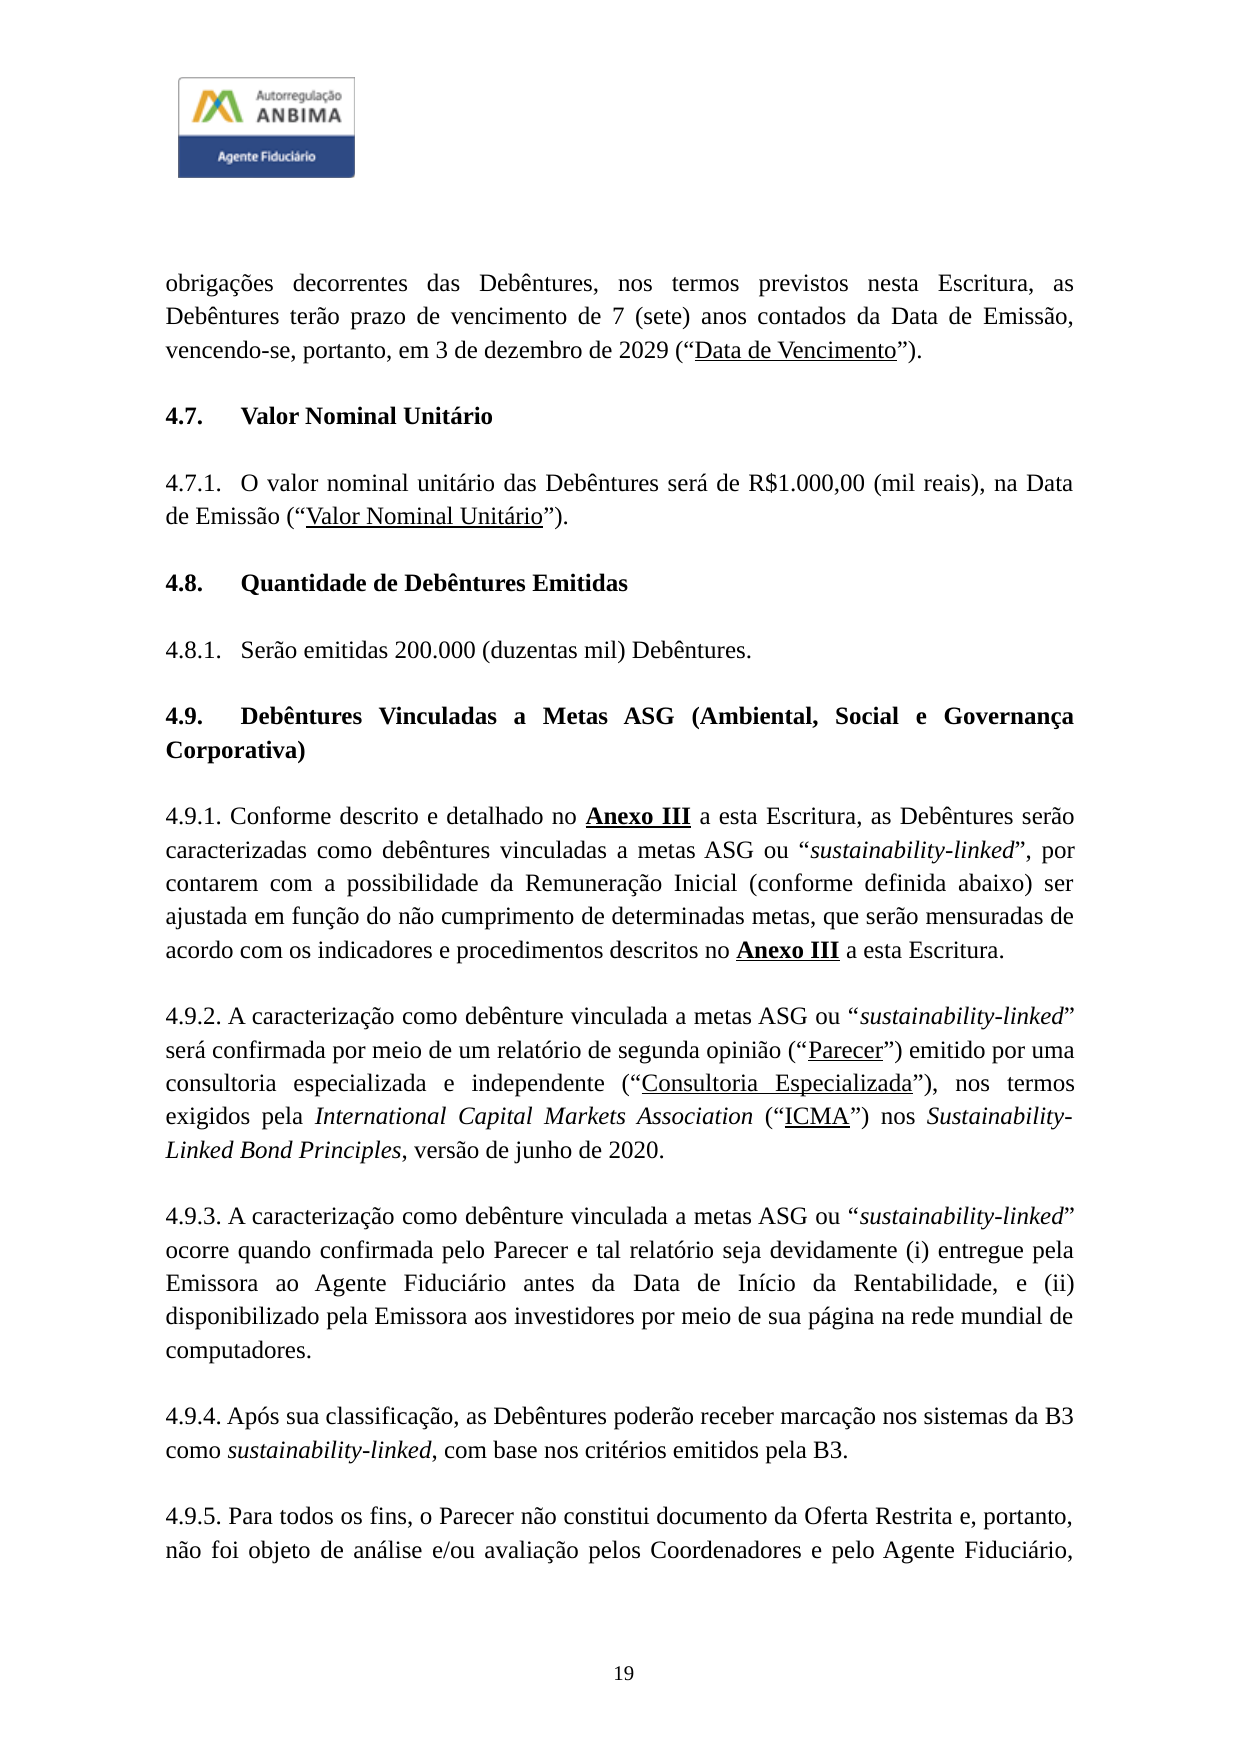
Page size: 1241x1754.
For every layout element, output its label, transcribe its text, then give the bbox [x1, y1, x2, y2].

list 4.9.4. Após sua classificação, as Debêntures poderão receber marcação nos sistemas da B3 como sustainability-linked, com base nos critérios emitidos pela B3. [165, 1398, 1075, 1465]
list 4.9.3. A caracterização como debênture vinculada a metas ASG ou “sustainability-linked” ocorre quando confirmada pelo Parecer e tal relatório seja devidamente (i) entregue pela Emissora ao Agente Fiduciário antes da Data de Início da Rentabilidade, e (ii) disponibilizado pela Emissora aos investidores por meio de sua página na rede mundial de computadores. [165, 1198, 1075, 1365]
list 4.7. Valor Nominal Unitário [165, 398, 1075, 431]
list 4.9. Debêntures Vinculadas a Metas ASG (Ambiental, Social e Governança Corporativa) [165, 698, 1075, 765]
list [165, 1498, 1075, 1565]
list 4.8.1. Serão emitidas 200.000 (duzentas mil) Debêntures. [165, 631, 1075, 665]
list 4.8. Quantidade de Debêntures Emitidas [165, 565, 1075, 598]
list 4.7.1. O valor nominal unitário das Debêntures será de R$1.000,00 (mil reais), na Data de Emissão (“Valor Nominal Unitário”). [165, 465, 1075, 531]
list 4.9.1. Conforme descrito e detalhado no Anexo III a esta Escritura, as Debêntures serão caracterizadas como debêntures vinculadas a metas ASG ou “sustainability-linked”, por contarem com a possibilidade da Remuneração Inicial (conforme definida abaixo) ser ajustada em função do não cumprimento de determinadas metas, que serão mensuradas de acordo com os indicadores e procedimentos descritos no Anexo III a esta Escritura. [165, 798, 1075, 965]
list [165, 265, 1075, 365]
list 4.9.2. A caracterização como debênture vinculada a metas ASG ou “sustainability-linked” será confirmada por meio de um relatório de segunda opinião (“Parecer”) emitido por uma consultoria especializada e independente (“Consultoria Especializada”), nos termos exigidos pela International Capital Markets Association (“ICMA”) nos Sustainability-Linked Bond Principles, versão de junho de 2020. [165, 998, 1075, 1165]
